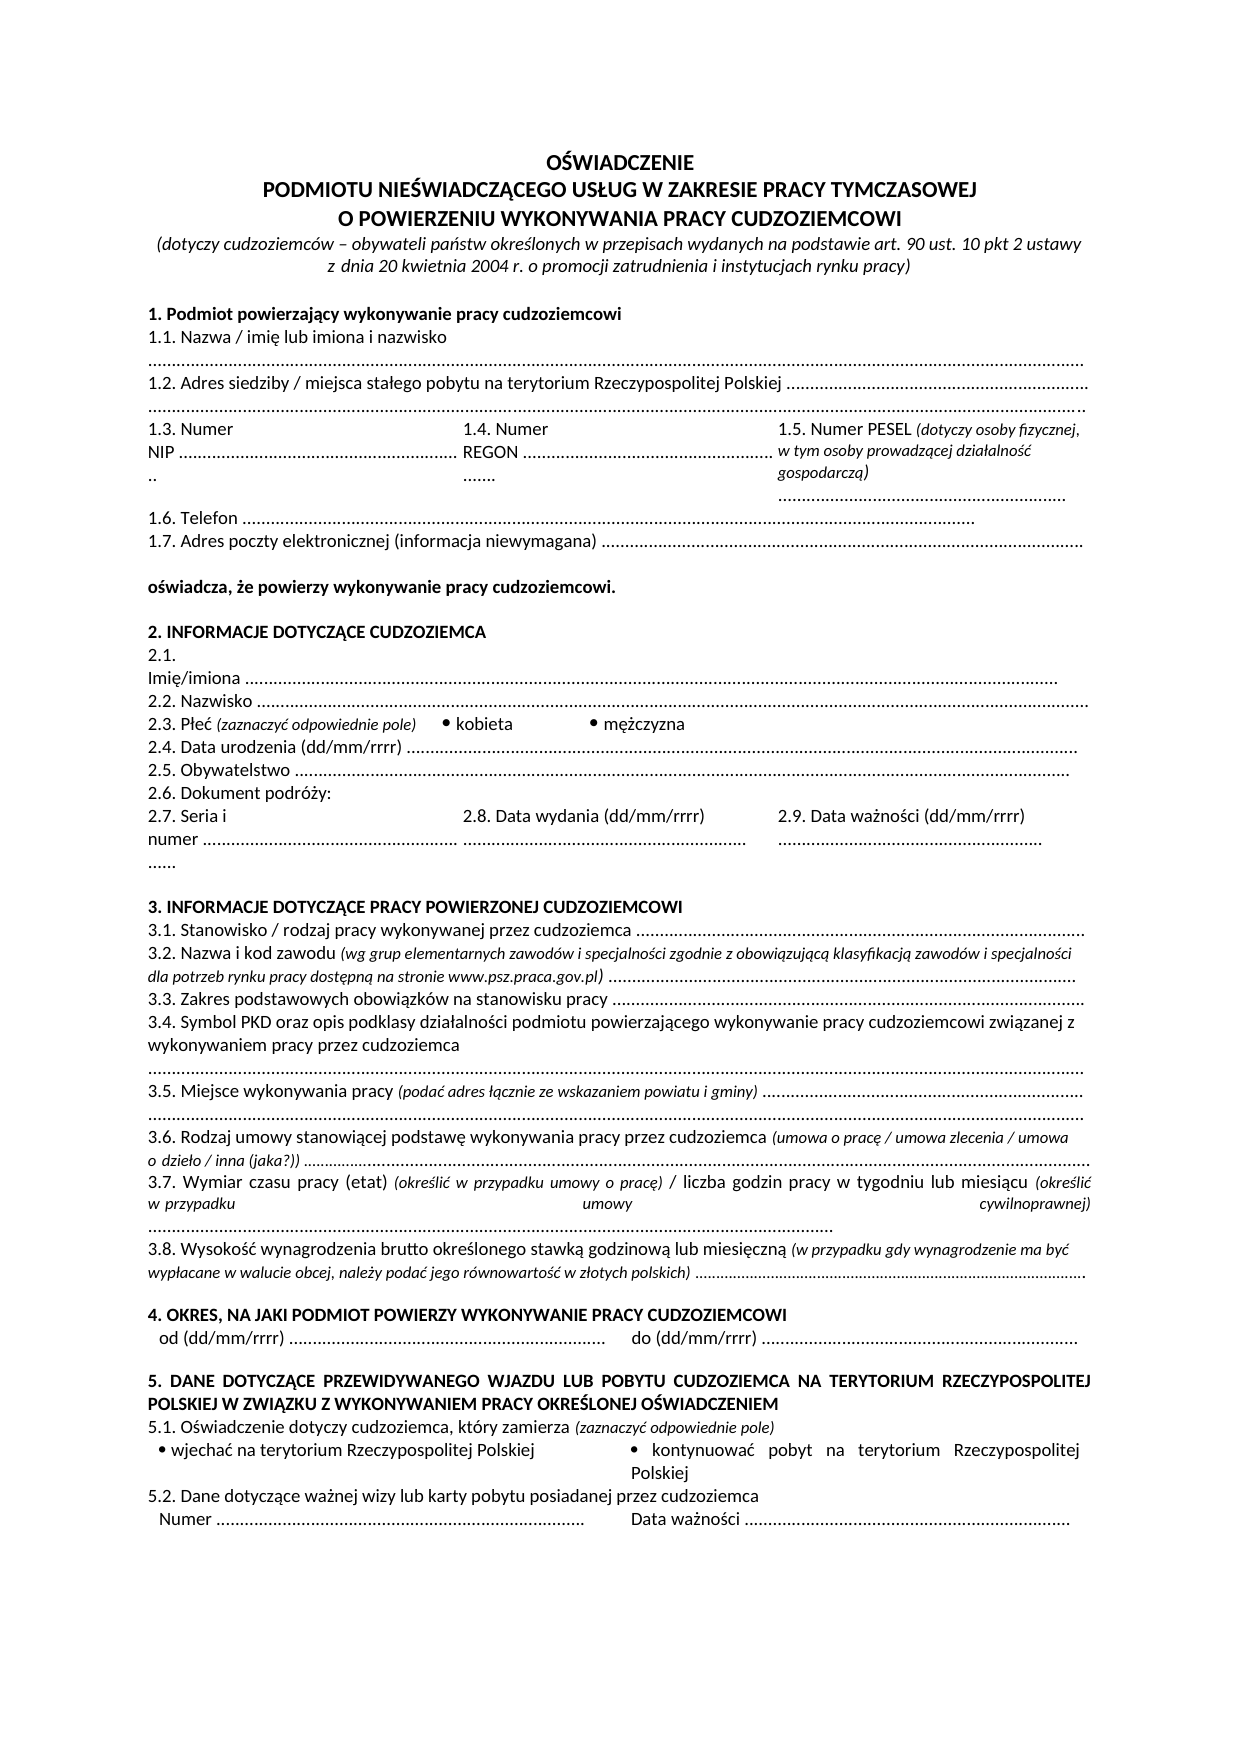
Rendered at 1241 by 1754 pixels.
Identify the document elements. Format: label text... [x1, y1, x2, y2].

table_header 2.9. Data ważności (dd/mm/rrrr) ........................................................ [778, 804, 1093, 873]
table_header wjechać na terytorium Rzeczypospolitej Polskiej [148, 1438, 619, 1484]
text PODMIOTU NIEŚWIADCZĄCEGO USŁUG W ZAKRESIE PRACY TYMCZASOWEJ [148, 176, 1093, 204]
text 1.1. Nazwa / imię lub imiona i nazwisko [148, 325, 1093, 348]
text ...................................................................................................................................................................................................... [148, 348, 1093, 371]
table_header Data ważności ..................................................................... [620, 1507, 1092, 1529]
text (dotyczy cudzoziemców – obywateli państw określonych w przepisach wydanych na podstawie art. 90 ust. 10 pkt 2 ustawy z dnia 20 kwietnia 2004 r. o promocji zatrudnienia i instytucjach rynku pracy) [148, 232, 1093, 277]
text 2.5. Obywatelstwo .................................................................................................................................................................... [148, 758, 1093, 781]
text 2.6. Dokument podróży: [148, 781, 1093, 804]
text 3. INFORMACJE DOTYCZĄCE PRACY POWIERZONEJ CUDZOZIEMCOWI [148, 896, 1092, 919]
table_header kontynuować pobyt na terytorium Rzeczypospolitej Polskiej [620, 1438, 1092, 1484]
text OŚWIADCZENIE [148, 148, 1093, 176]
text 2.3. Płeć (zaznaczyć odpowiednie pole) kobieta mężczyzna [148, 712, 1093, 735]
table_header 1.5. Numer PESEL (dotyczy osoby fizycznej, w tym osoby prowadzącej działalność gospodarczą) ............................................................. [778, 417, 1093, 506]
text 2.1. Imię/imiona ............................................................................................................................................................................ [148, 644, 1093, 689]
text 5.1. Oświadczenie dotyczy cudzoziemca, który zamierza (zaznaczyć odpowiednie pole) [148, 1415, 1093, 1438]
text ...................................................................................................................................................................................................... [148, 1056, 1093, 1079]
text 3.1. Stanowisko / rodzaj pracy wykonywanej przez cudzoziemca ............................................................................................... [148, 919, 1093, 942]
text 3.7. Wymiar czasu pracy (etat) (określić w przypadku umowy o pracę) / liczba godzin pracy w tygodniu lub miesiącu (określić w przypadku umowy cywilnoprawnej) ................................................................................................................................................. [148, 1171, 1093, 1237]
text 5.2. Dane dotyczące ważnej wizy lub karty pobytu posiadanej przez cudzoziemca [148, 1484, 1093, 1507]
table_header od (dd/mm/rrrr) ................................................................... [148, 1326, 620, 1349]
table_header 2.8. Data wydania (dd/mm/rrrr) ............................................................ [463, 804, 778, 873]
text 3.4. Symbol PKD oraz opis podklasy działalności podmiotu powierzającego wykonywanie pracy cudzoziemcowi związanej z wykonywaniem pracy przez cudzoziemca [148, 1010, 1093, 1056]
text ...................................................................................................................................................................................................... [148, 1102, 1093, 1125]
text 1.6. Telefon ........................................................................................................................................................... [148, 506, 1093, 529]
text 1. Podmiot powierzający wykonywanie pracy cudzoziemcowi [148, 302, 1093, 325]
text 2. INFORMACJE DOTYCZĄCE CUDZOZIEMCA [148, 621, 1093, 644]
text 3.5. Miejsce wykonywania pracy (podać adres łącznie ze wskazaniem powiatu i gminy) .................................................................... [148, 1079, 1093, 1102]
table_header Numer .............................................................................. [148, 1507, 619, 1529]
text O POWIERZENIU WYKONYWANIA PRACY CUDZOZIEMCOWI [148, 204, 1093, 232]
text 4. OKRES, NA JAKI PODMIOT POWIERZY WYKONYWANIE PRACY CUDZOZIEMCOWI [148, 1303, 1093, 1326]
text 1.7. Adres poczty elektronicznej (informacja niewymagana) ...................................................................................................... [148, 529, 1093, 552]
text 3.3. Zakres podstawowych obowiązków na stanowisku pracy .................................................................................................... [148, 987, 1093, 1010]
table_header 2.7. Seria i numer ............................................................ [148, 804, 463, 873]
table_header do (dd/mm/rrrr) ................................................................... [620, 1326, 1093, 1349]
text 1.2. Adres siedziby / miejsca stałego pobytu na terytorium Rzeczypospolitej Polskiej ................................................................ [148, 371, 1093, 394]
text 2.4. Data urodzenia (dd/mm/rrrr) .............................................................................................................................................. [148, 735, 1093, 758]
text oświadcza, że powierzy wykonywanie pracy cudzoziemcowi. [148, 575, 1093, 598]
text 3.2. Nazwa i kod zawodu (wg grup elementarnych zawodów i specjalności zgodnie z obowiązującą klasyfikacją zawodów i specjalności dla potrzeb rynku pracy dostępną na stronie www.psz.praca.gov.pl) ................................................................................................... [148, 942, 1093, 987]
table_header 1.4. Numer REGON ............................................................ [463, 417, 778, 506]
text 5. DANE DOTYCZĄCE PRZEWIDYWANEGO WJAZDU LUB POBYTU CUDZOZIEMCA NA TERYTORIUM RZECZYPOSPOLITEJ POLSKIEJ W ZWIĄZKU Z WYKONYWANIEM PRACY OKREŚLONEJ OŚWIADCZENIEM [148, 1369, 1093, 1415]
text 3.8. Wysokość wynagrodzenia brutto określonego stawką godzinową lub miesięczną (w przypadku gdy wynagrodzenie ma być wypłacane w walucie obcej, należy podać jego równowartość w złotych polskich) ............................................................................................. [148, 1237, 1093, 1283]
text ...................................................................................................................................................................................................... [148, 394, 1093, 417]
text 3.6. Rodzaj umowy stanowiącej podstawę wykonywania pracy przez cudzoziemca (umowa o pracę / umowa zlecenia / umowa o dzieło / inna (jaka?)) ........................................................................................................................................................................ [148, 1125, 1093, 1171]
table_header 1.3. Numer NIP ............................................................. [148, 417, 463, 506]
text 2.2. Nazwisko ................................................................................................................................................................................ [148, 689, 1093, 712]
